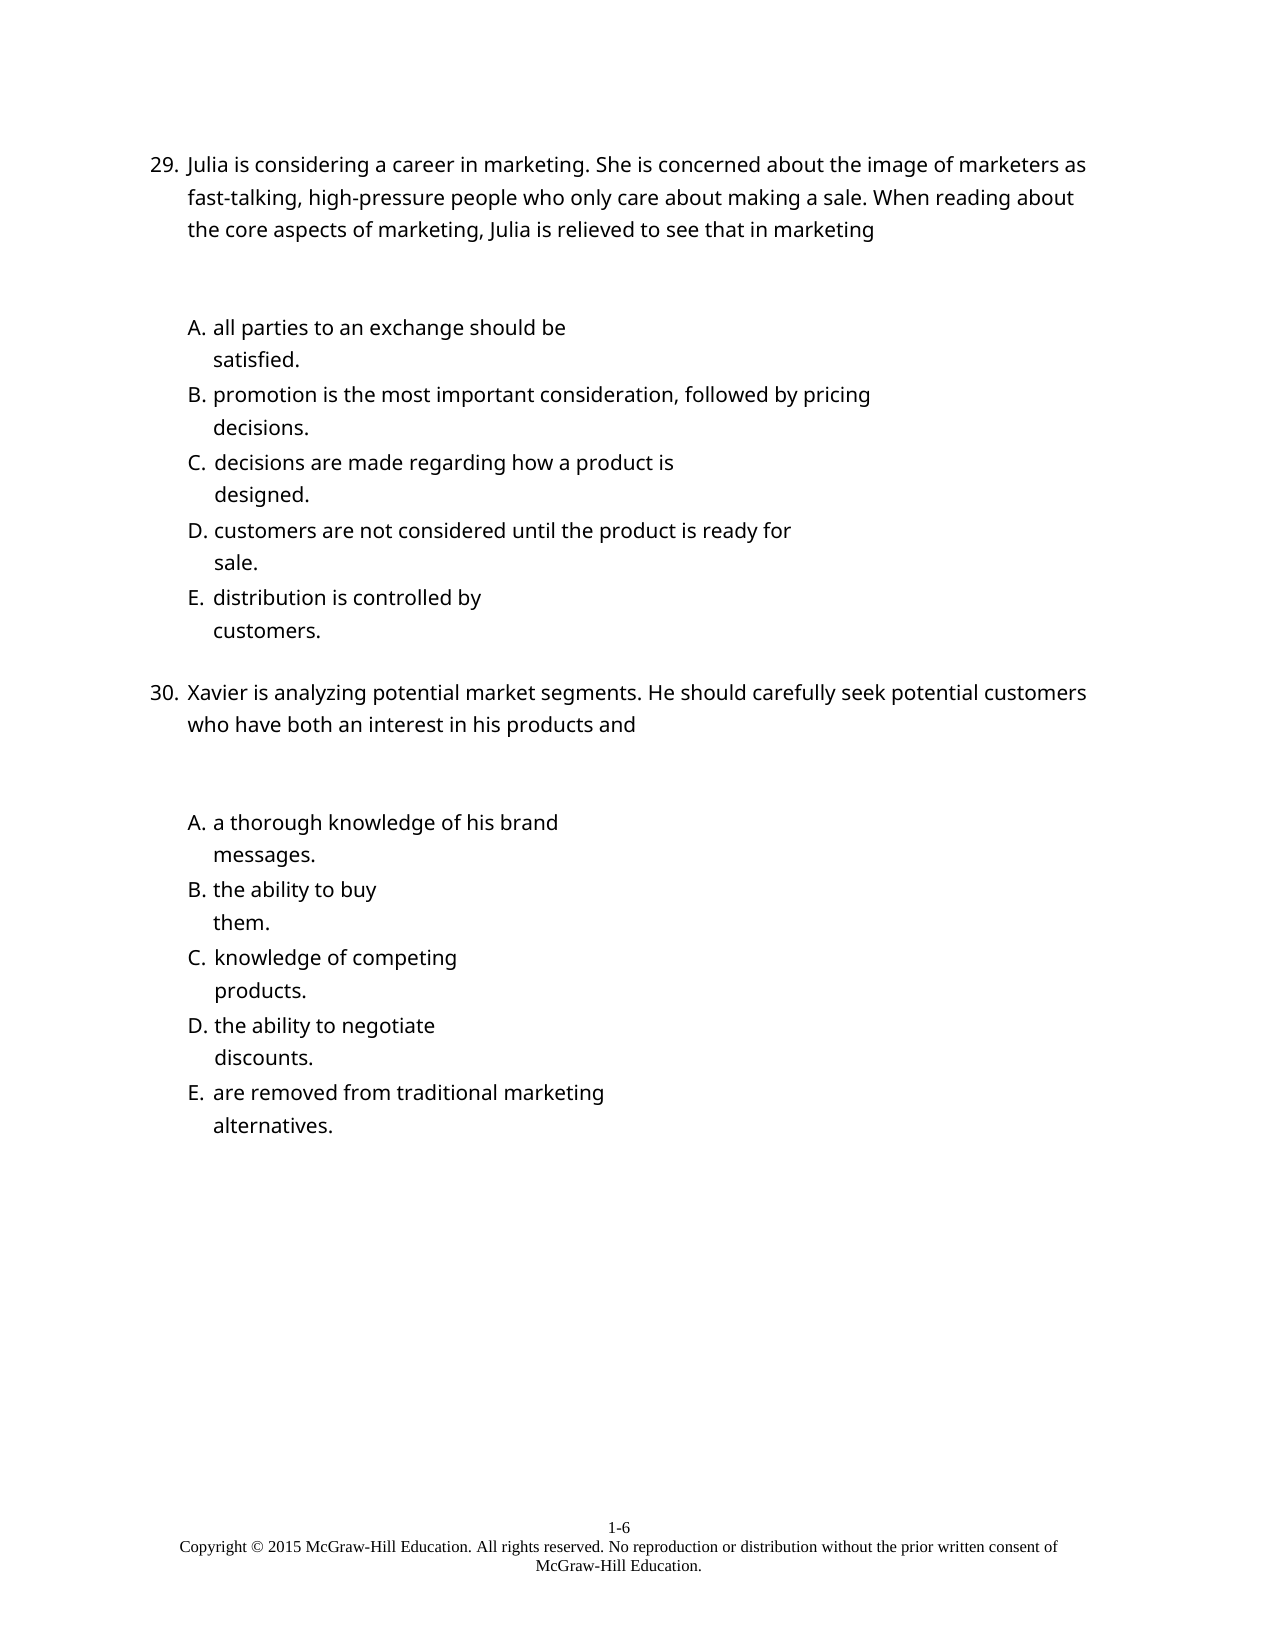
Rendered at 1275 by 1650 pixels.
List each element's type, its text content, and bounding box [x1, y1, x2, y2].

table_header 29. [150, 150, 187, 648]
table_header Xavier is analyzing potential market segments. He should carefully seek potential customers who have both an interest in his products and [188, 678, 1087, 1143]
table_header 30. [150, 678, 187, 1143]
table_header Julia is considering a career in marketing. She is concerned about the image of marketers as fast-talking, high-pressure people who only care about making a sale. When reading about the core aspects of marketing, Julia is relieved to see that in marketing [188, 150, 1087, 648]
